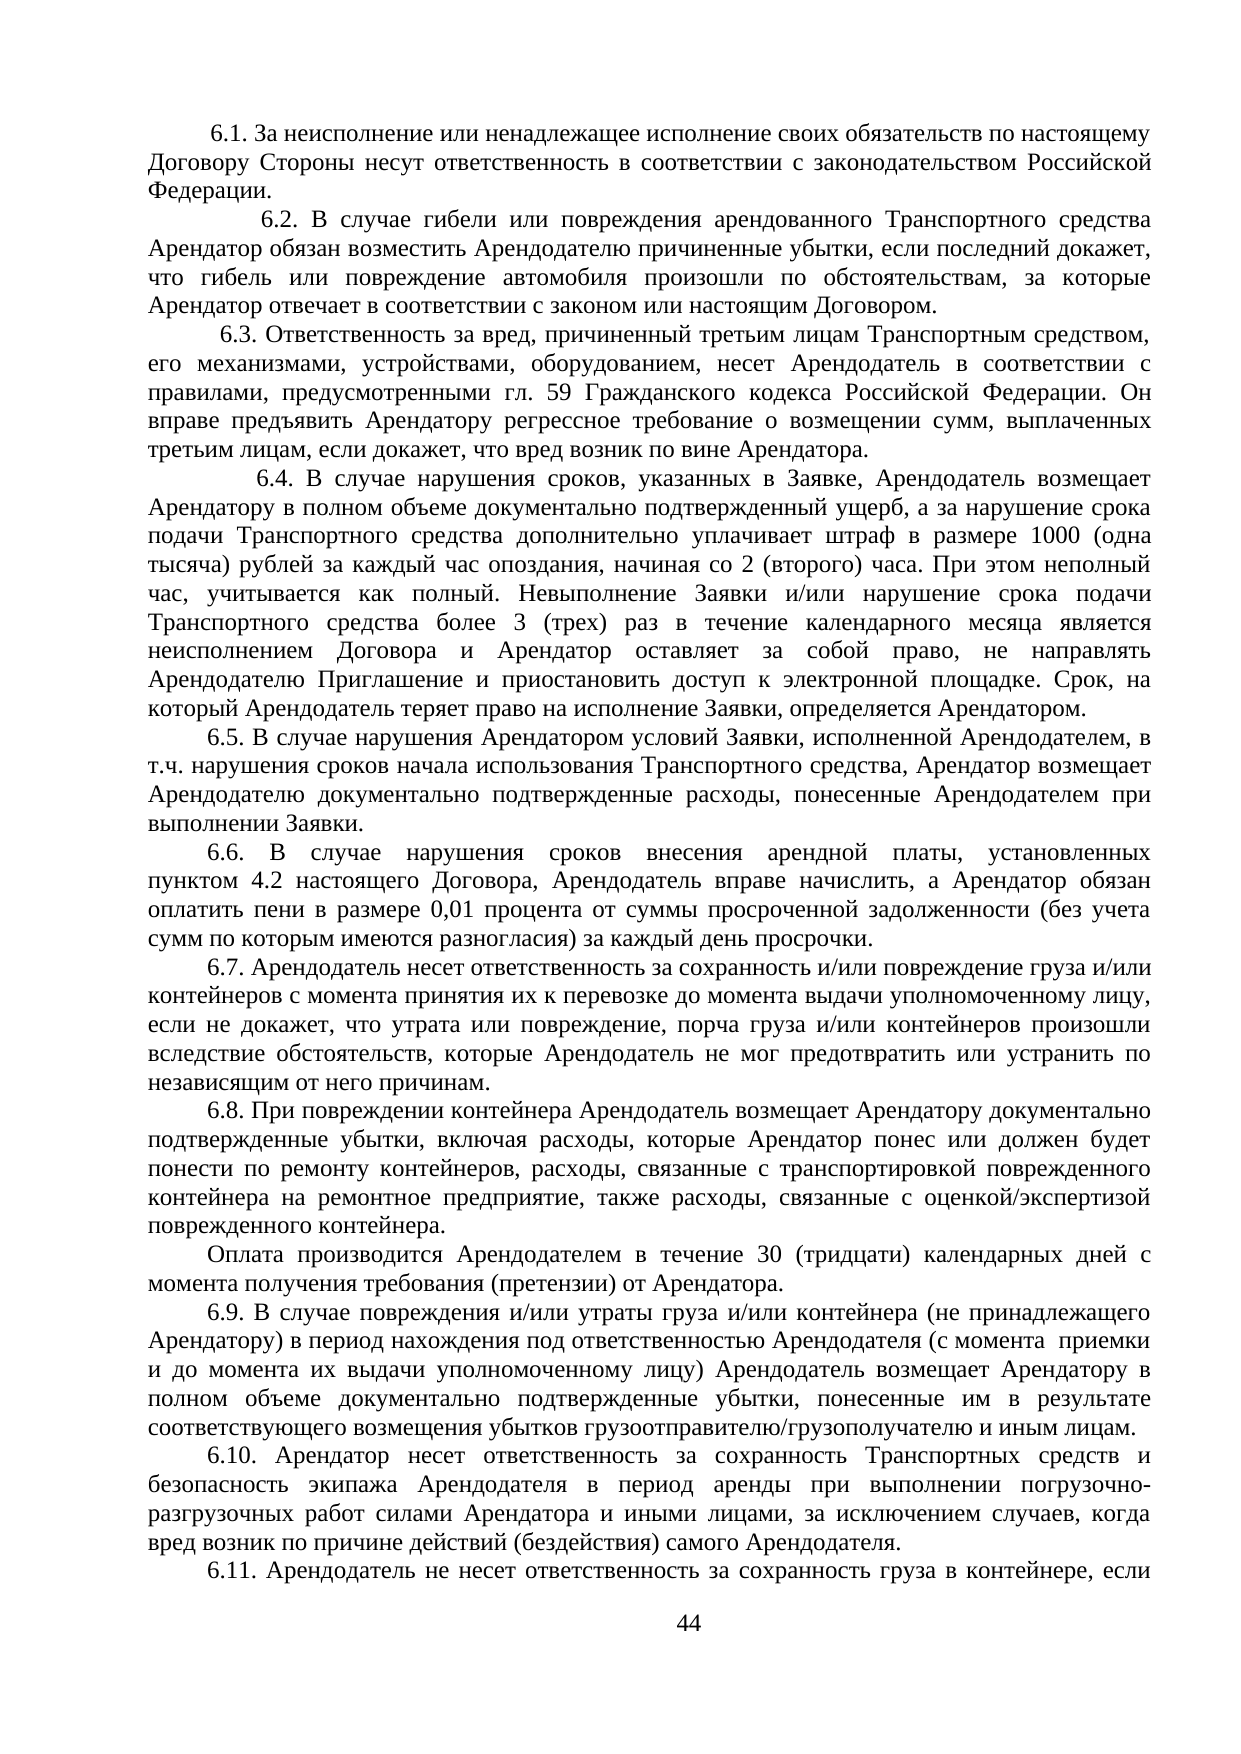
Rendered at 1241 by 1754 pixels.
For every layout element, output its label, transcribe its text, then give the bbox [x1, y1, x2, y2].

text 6.7. Арендодатель несет ответственность за сохранность и/или повреждение груза и/или контейнеров с момента принятия их к перевозке до момента выдачи уполномоченному лицу, если не докажет, что утрата или повреждение, порча груза и/или контейнеров произошли вследствие обстоятельств, которые Арендодатель не мог предотвратить или устранить по независящим от него причинам. [148, 952, 1152, 1096]
text 6.3. Ответственность за вред, причиненный третьим лицам Транспортным средством, его механизмами, устройствами, оборудованием, несет Арендодатель в соответствии с правилами, предусмотренными гл. 59 Гражданского кодекса Российской Федерации. Он вправе предъявить Арендатору регрессное требование о возмещении сумм, выплаченных третьим лицам, если докажет, что вред возник по вине Арендатора. [148, 319, 1152, 463]
text Оплата производится Арендодателем в течение 30 (тридцати) календарных дней с момента получения требования (претензии) от Арендатора. [148, 1239, 1152, 1297]
text 6.4. В случае нарушения сроков, указанных в Заявке, Арендодатель возмещает Арендатору в полном объеме документально подтвержденный ущерб, а за нарушение срока подачи Транспортного средства дополнительно уплачивает штраф в размере 1000 (одна тысяча) рублей за каждый час опоздания, начиная со 2 (второго) часа. При этом неполный час, учитывается как полный. Невыполнение Заявки и/или нарушение срока подачи Транспортного средства более 3 (трех) раз в течение календарного месяца является неисполнением Договора и Арендатор оставляет за собой право, не направлять Арендодателю Приглашение и приостановить доступ к электронной площадке. Срок, на который Арендодатель теряет право на исполнение Заявки, определяется Арендатором. [148, 463, 1152, 722]
text 6.1. За неисполнение или ненадлежащее исполнение своих обязательств по настоящему Договору Стороны несут ответственность в соответствии с законодательством Российской Федерации. [148, 118, 1152, 204]
text 6.2. В случае гибели или повреждения арендованного Транспортного средства Арендатор обязан возместить Арендодателю причиненные убытки, если последний докажет, что гибель или повреждение автомобиля произошли по обстоятельствам, за которые Арендатор отвечает в соответствии с законом или настоящим Договором. [148, 204, 1152, 319]
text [148, 1556, 1152, 1584]
text 6.9. В случае повреждения и/или утраты груза и/или контейнера (не принадлежащего Арендатору) в период нахождения под ответственностью Арендодателя (с момента приемки и до момента их выдачи уполномоченному лицу) Арендодатель возмещает Арендатору в полном объеме документально подтвержденные убытки, понесенные им в результате соответствующего возмещения убытков грузоотправителю/грузополучателю и иным лицам. [148, 1297, 1152, 1441]
text 6.5. В случае нарушения Арендатором условий Заявки, исполненной Арендодателем, в т.ч. нарушения сроков начала использования Транспортного средства, Арендатор возмещает Арендодателю документально подтвержденные расходы, понесенные Арендодателем при выполнении Заявки. [148, 722, 1152, 837]
text 6.6. В случае нарушения сроков внесения арендной платы, установленных пунктом 4.2 настоящего Договора, Арендодатель вправе начислить, а Арендатор обязан оплатить пени в размере 0,01 процента от суммы просроченной задолженности (без учета сумм по которым имеются разногласия) за каждый день просрочки. [148, 837, 1152, 952]
text 6.8. При повреждении контейнера Арендодатель возмещает Арендатору документально подтвержденные убытки, включая расходы, которые Арендатор понес или должен будет понести по ремонту контейнеров, расходы, связанные с транспортировкой поврежденного контейнера на ремонтное предприятие, также расходы, связанные с оценкой/экспертизой поврежденного контейнера. [148, 1096, 1152, 1239]
text 6.10. Арендатор несет ответственность за сохранность Транспортных средств и безопасность экипажа Арендодателя в период аренды при выполнении погрузочно-разгрузочных работ силами Арендатора и иными лицами, за исключением случаев, когда вред возник по причине действий (бездействия) самого Арендодателя. [148, 1441, 1152, 1556]
